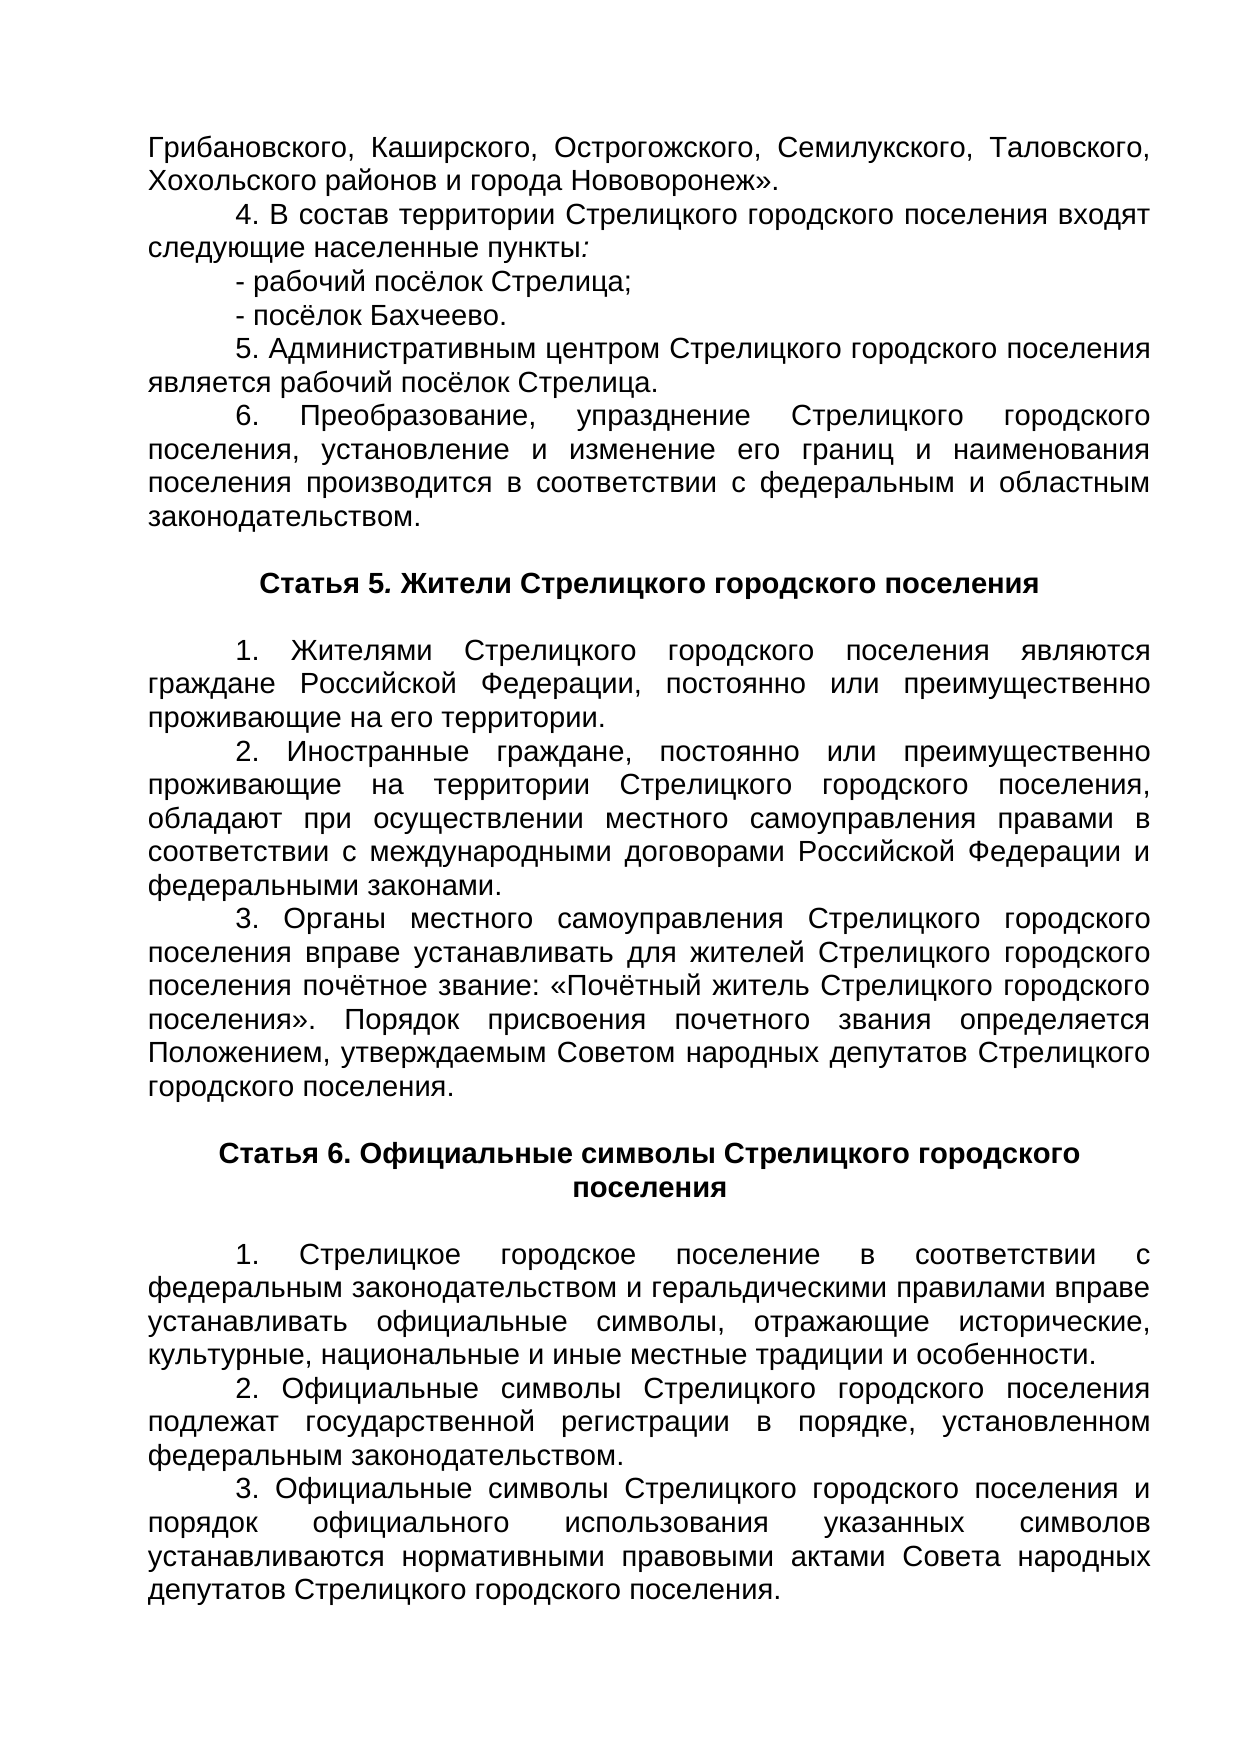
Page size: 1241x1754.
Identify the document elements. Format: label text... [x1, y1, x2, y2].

text 1. Стрелицкое городское поселение в соответствии с федеральным законодательством и геральдическими правилами вправе устанавливать официальные символы, отражающие исторические, культурные, национальные и иные местные традиции и особенности. [148, 1237, 1152, 1371]
text 4. В состав территории Стрелицкого городского поселения входят следующие населенные пункты: [148, 197, 1152, 264]
text Статья 5. Жители Стрелицкого городского поселения [148, 566, 1152, 599]
text 2. Официальные символы Стрелицкого городского поселения подлежат государственной регистрации в порядке, установленном федеральным законодательством. [148, 1371, 1152, 1472]
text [148, 130, 1152, 197]
text 5. Административным центром Стрелицкого городского поселения является рабочий посёлок Стрелица. [148, 331, 1152, 398]
text 1. Жителями Стрелицкого городского поселения являются граждане Российской Федерации, постоянно или преимущественно проживающие на его территории. [148, 633, 1152, 734]
text - посёлок Бахчеево. [148, 298, 1152, 331]
text 6. Преобразование, упразднение Стрелицкого городского поселения, установление и изменение его границ и наименования поселения производится в соответствии с федеральным и областным законодательством. [148, 398, 1152, 532]
text 3. Органы местного самоуправления Стрелицкого городского поселения вправе устанавливать для жителей Стрелицкого городского поселения почётное звание: «Почётный житель Стрелицкого городского поселения». Порядок присвоения почетного звания определяется Положением, утверждаемым Советом народных депутатов Стрелицкого городского поселения. [148, 901, 1152, 1103]
text - рабочий посёлок Стрелица; [148, 264, 1152, 298]
text 2. Иностранные граждане, постоянно или преимущественно проживающие на территории Стрелицкого городского поселения, обладают при осуществлении местного самоуправления правами в соответствии с международными договорами Российской Федерации и федеральными законами. [148, 734, 1152, 901]
text 3. Официальные символы Стрелицкого городского поселения и порядок официального использования указанных символов устанавливаются нормативными правовыми актами Совета народных депутатов Стрелицкого городского поселения. [148, 1472, 1152, 1606]
text Статья 6. Официальные символы Стрелицкого городского поселения [148, 1136, 1152, 1203]
